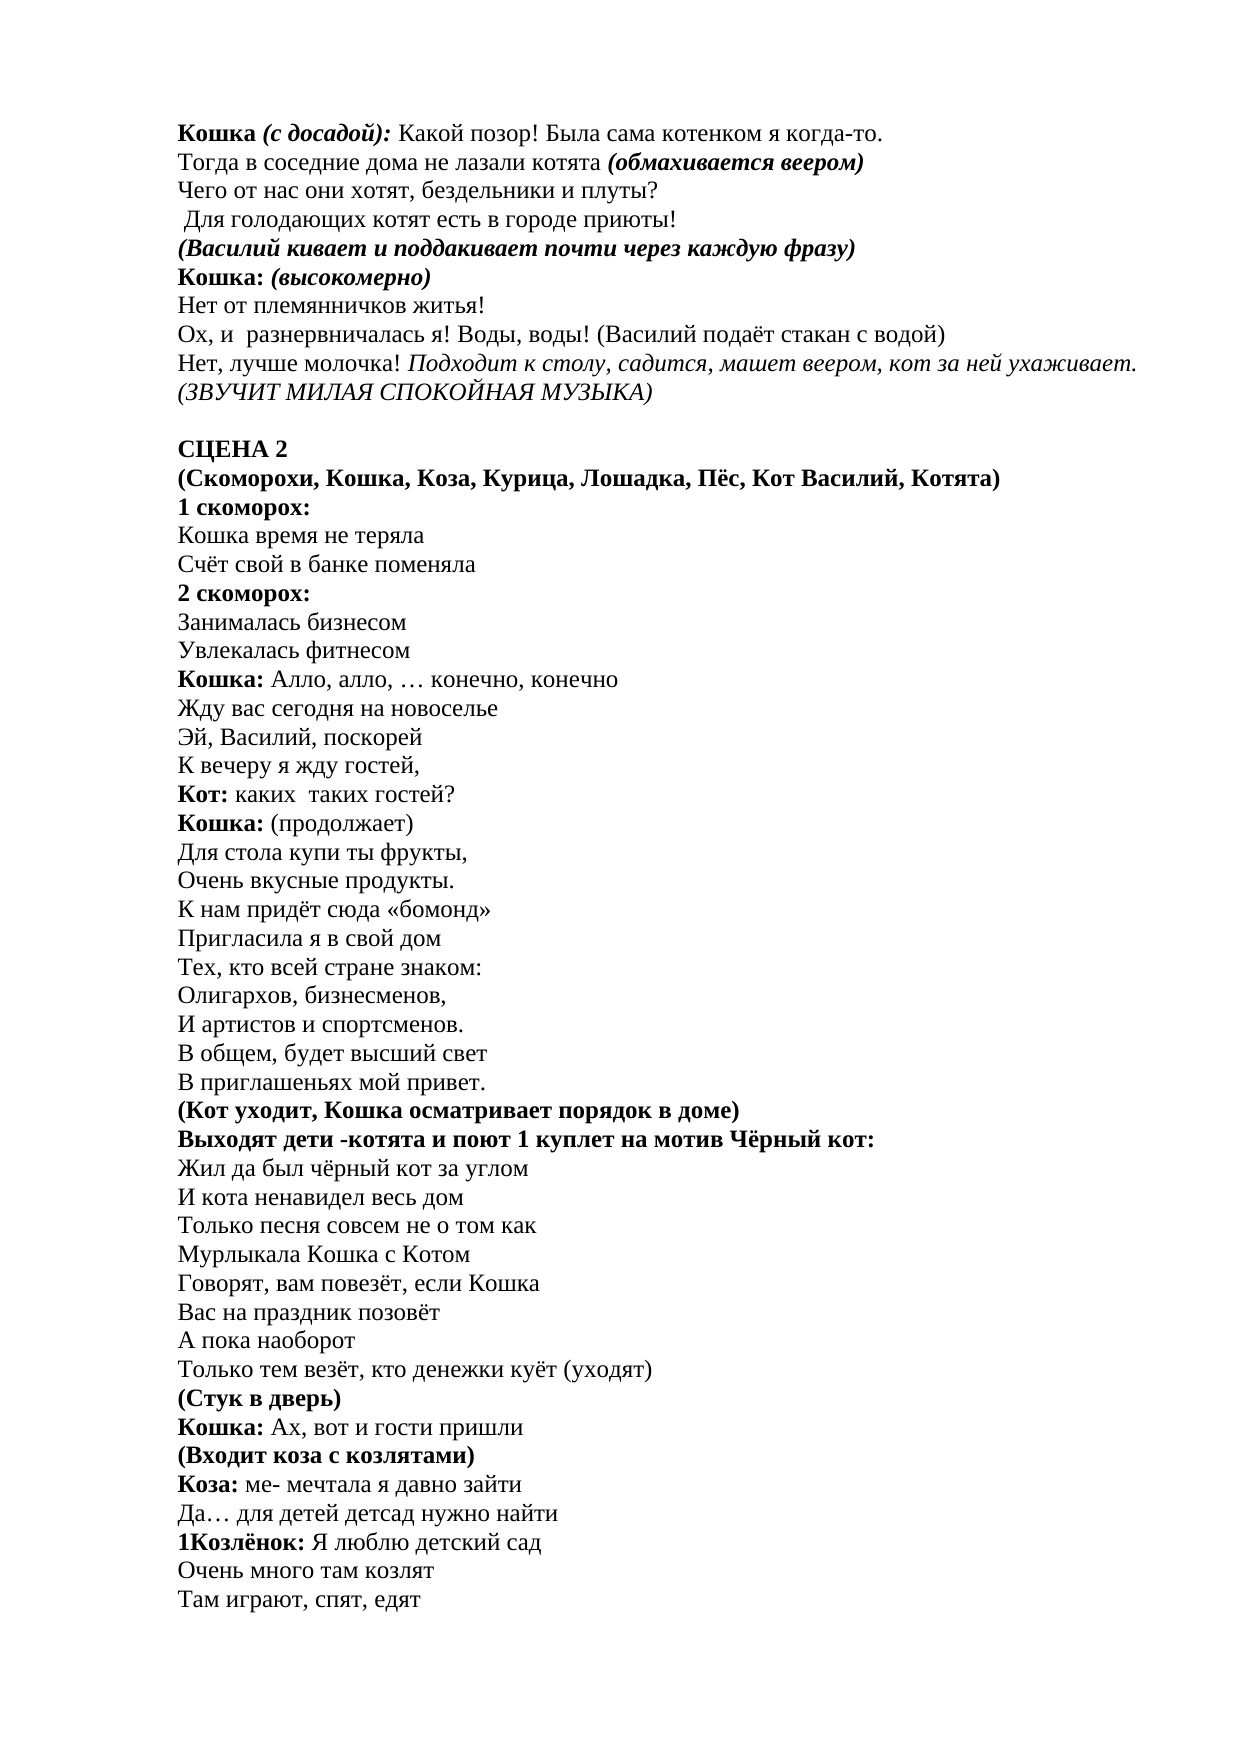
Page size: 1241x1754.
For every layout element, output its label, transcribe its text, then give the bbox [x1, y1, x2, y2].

text СЦЕНА 2 [177, 434, 1152, 463]
text (Кот уходит, Кошка осматривает порядок в доме) [177, 1096, 1152, 1124]
text (Скоморохи, Кошка, Коза, Курица, Лошадка, Пёс, Кот Василий, Котята) [177, 463, 1152, 492]
text Кошка: (продолжает) [177, 808, 1152, 837]
text Жду вас сегодня на новоселье [177, 693, 1152, 722]
text 2 скоморох: [177, 578, 1152, 607]
text Кошка: Ах, вот и гости пришли [177, 1412, 1152, 1441]
text Нет от племянничков житья! [177, 291, 1152, 319]
text А пока наоборот [177, 1326, 1152, 1354]
text (Входит коза с козлятами) [177, 1441, 1152, 1469]
text Кошка (с досадой): Какой позор! Была сама котенком я когда-то. Тогда в соседние дома не лазали котята (обмахивается веером) Чего от нас они хотят, бездельники и плуты? [177, 118, 1152, 204]
text Кошка: (высокомерно) [177, 262, 1152, 291]
text Жил да был чёрный кот за углом [177, 1153, 1152, 1182]
text Кот: каких таких гостей? [177, 779, 1152, 808]
text Пригласила я в свой дом [177, 923, 1152, 952]
text Для стола купи ты фрукты, [177, 837, 1152, 866]
text Олигархов, бизнесменов, [177, 981, 1152, 1009]
text Только песня совсем не о том как [177, 1211, 1152, 1239]
text Только тем везёт, кто денежки куёт (уходят) [177, 1354, 1152, 1383]
text К вечеру я жду гостей, [177, 751, 1152, 779]
text Мурлыкала Кошка с Котом [177, 1239, 1152, 1268]
text Нет, лучше молочка! Подходит к столу, садится, машет веером, кот за ней ухаживает. (ЗВУЧИТ МИЛАЯ СПОКОЙНАЯ МУЗЫКА) [177, 348, 1152, 406]
text В общем, будет высший свет [177, 1038, 1152, 1067]
text Кошка время не теряла [177, 521, 1152, 549]
text К нам придёт сюда «бомонд» [177, 894, 1152, 923]
text Занималась бизнесом [177, 607, 1152, 636]
text Говорят, вам повезёт, если Кошка [177, 1268, 1152, 1297]
text Увлекалась фитнесом [177, 636, 1152, 664]
text Кошка: Алло, алло, … конечно, конечно [177, 664, 1152, 693]
text (Стук в дверь) [177, 1383, 1152, 1412]
text Тех, кто всей стране знаком: [177, 952, 1152, 981]
text Очень много там козлят [177, 1556, 1152, 1584]
text И артистов и спортсменов. [177, 1009, 1152, 1038]
text Для голодающих котят есть в городе приюты! (Василий кивает и поддакивает почти через каждую фразу) [177, 204, 1152, 262]
text Там играют, спят, едят [177, 1584, 1152, 1613]
text Да… для детей детсад нужно найти [177, 1498, 1152, 1527]
text 1Козлёнок: Я люблю детский сад [177, 1527, 1152, 1556]
text Выходят дети -котята и поют 1 куплет на мотив Чёрный кот: [177, 1124, 1152, 1153]
text Ох, и разнервничалась я! Воды, воды! (Василий подаёт стакан с водой) [177, 319, 1152, 348]
text Очень вкусные продукты. [177, 866, 1152, 894]
text Вас на праздник позовёт [177, 1297, 1152, 1326]
text Коза: ме- мечтала я давно зайти [177, 1469, 1152, 1498]
text И кота ненавидел весь дом [177, 1182, 1152, 1211]
text 1 скоморох: [177, 492, 1152, 521]
text Счёт свой в банке поменяла [177, 549, 1152, 578]
text В приглашеньях мой привет. [177, 1067, 1152, 1096]
text Эй, Василий, поскорей [177, 722, 1152, 751]
